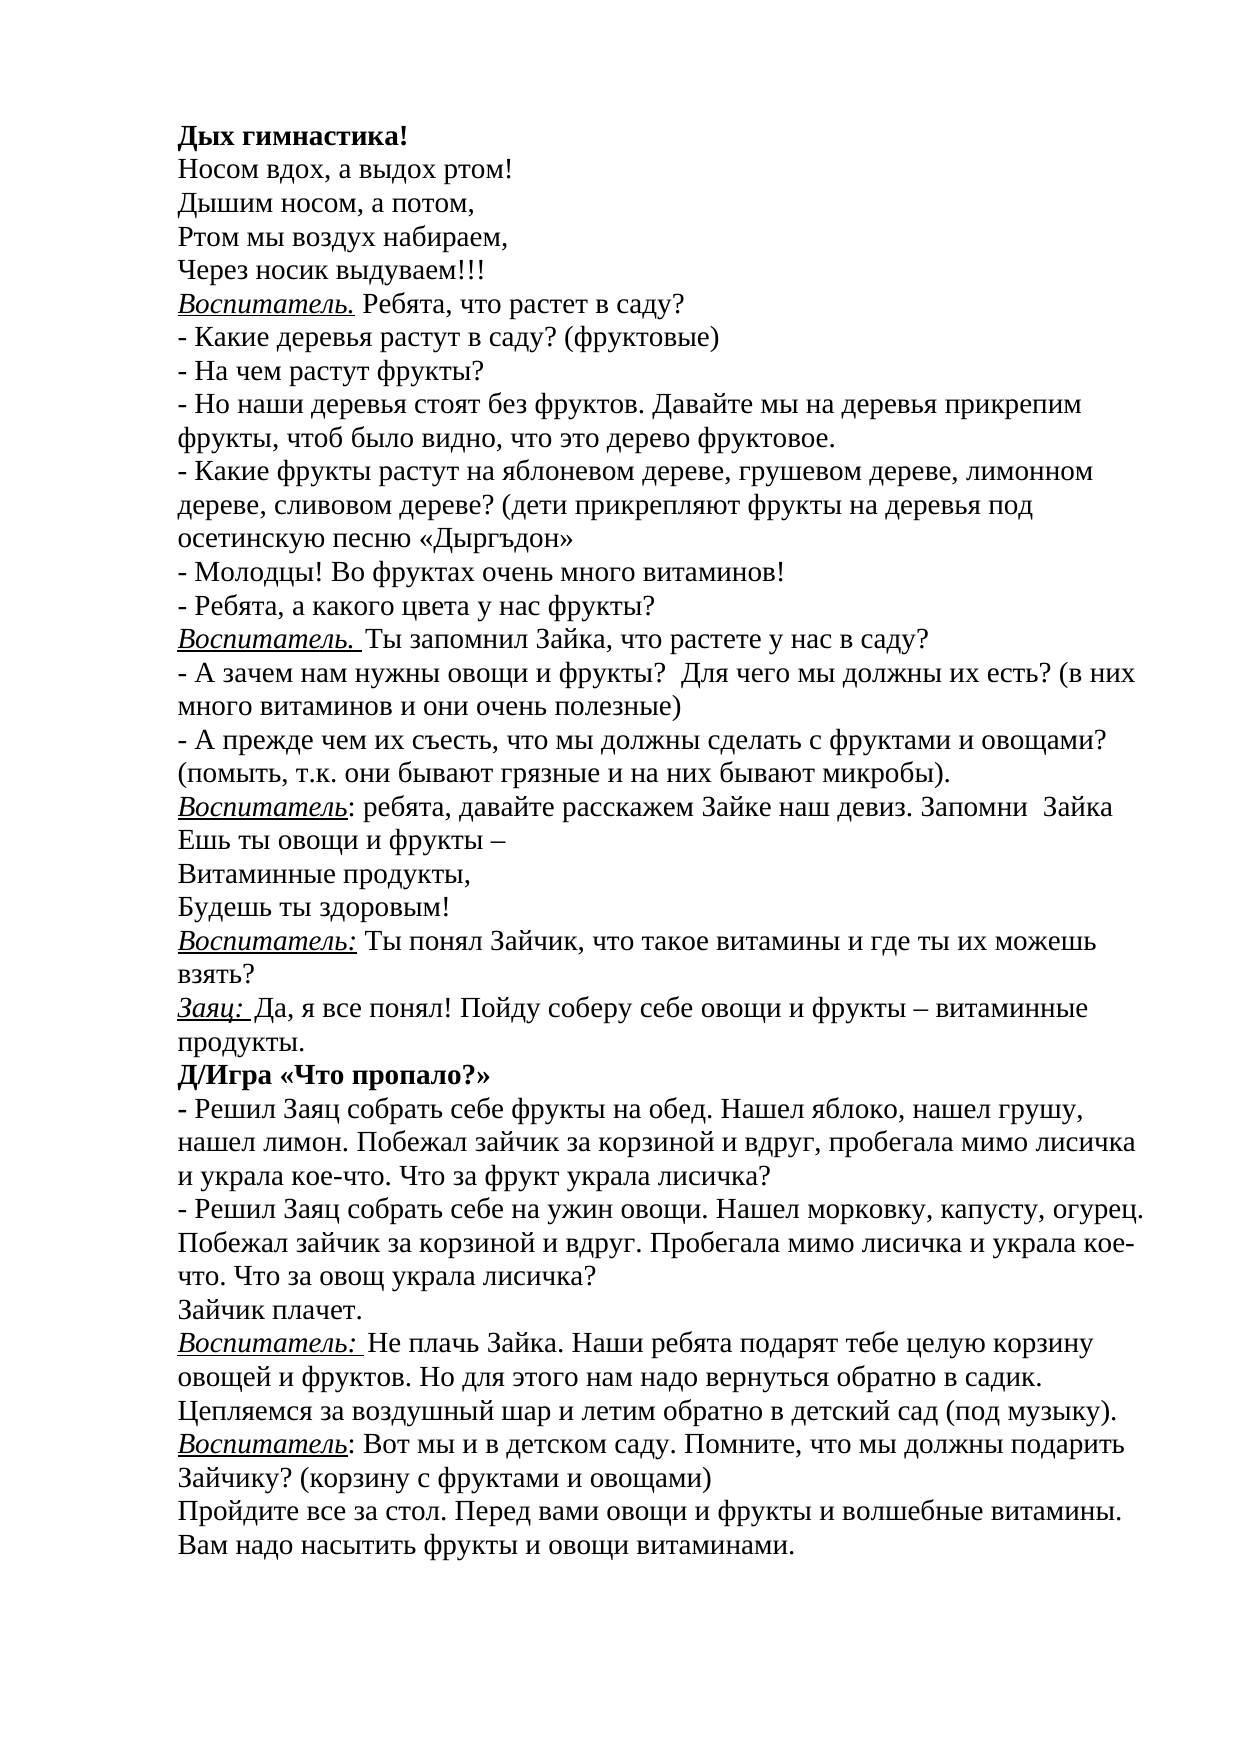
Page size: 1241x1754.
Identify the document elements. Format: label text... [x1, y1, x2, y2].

text Зайчик плачет. [177, 1292, 1152, 1326]
text Заяц: Да, я все понял! Пойду соберу себе овощи и фрукты – витаминные продукты. [177, 990, 1152, 1057]
text Будешь ты здоровым! [177, 889, 1152, 923]
text Ешь ты овощи и фрукты – [177, 822, 1152, 856]
text - Ребята, а какого цвета у нас фрукты? [177, 588, 1152, 621]
text - Но наши деревья стоят без фруктов. Давайте мы на деревья прикрепим фрукты, чтоб было видно, что это дерево фруктовое. [177, 386, 1152, 453]
text Дых гимнастика! [177, 118, 1152, 152]
text Цепляемся за воздушный шар и летим обратно в детский сад (под музыку). [177, 1393, 1152, 1426]
text Ртом мы воздух набираем, [177, 219, 1152, 252]
text - Какие фрукты растут на яблоневом дереве, грушевом дереве, лимонном дереве, сливовом дереве? (дети прикрепляют фрукты на деревья под осетинскую песню «Дыргъдон» [177, 453, 1152, 554]
text - На чем растут фрукты? [177, 353, 1152, 386]
text Д/Игра «Что пропало?» [177, 1057, 1152, 1091]
text Носом вдох, а выдох ртом! [177, 152, 1152, 185]
text Воспитатель. Ребята, что растет в саду? [177, 286, 1152, 319]
text Воспитатель: Ты понял Зайчик, что такое витамины и где ты их можешь взять? [177, 923, 1152, 990]
text - А зачем нам нужны овощи и фрукты? Для чего мы должны их есть? (в них много витаминов и они очень полезные) [177, 655, 1152, 722]
text Дышим носом, а потом, [177, 185, 1152, 219]
text - Молодцы! Во фруктах очень много витаминов! [177, 554, 1152, 588]
text Воспитатель: Вот мы и в детском саду. Помните, что мы должны подарить Зайчику? (корзину с фруктами и овощами) [177, 1426, 1152, 1493]
text - Решил Заяц собрать себе фрукты на обед. Нашел яблоко, нашел грушу, нашел лимон. Побежал зайчик за корзиной и вдруг, пробегала мимо лисичка и украла кое-что. Что за фрукт украла лисичка? [177, 1091, 1152, 1191]
text - Какие деревья растут в саду? (фруктовые) [177, 319, 1152, 353]
text Воспитатель. Ты запомнил Зайка, что растете у нас в саду? [177, 621, 1152, 655]
text Воспитатель: ребята, давайте расскажем Зайке наш девиз. Запомни Зайка [177, 789, 1152, 822]
text Витаминные продукты, [177, 856, 1152, 889]
text - Решил Заяц собрать себе на ужин овощи. Нашел морковку, капусту, огурец. Побежал зайчик за корзиной и вдруг. Пробегала мимо лисичка и украла кое-что. Что за овощ украла лисичка? [177, 1191, 1152, 1292]
text - А прежде чем их съесть, что мы должны сделать с фруктами и овощами? (помыть, т.к. они бывают грязные и на них бывают микробы). [177, 722, 1152, 789]
text Пройдите все за стол. Перед вами овощи и фрукты и волшебные витамины. Вам надо насытить фрукты и овощи витаминами. [177, 1493, 1152, 1560]
text Через носик выдуваем!!! [177, 252, 1152, 286]
text Воспитатель: Не плачь Зайка. Наши ребята подарят тебе целую корзину овощей и фруктов. Но для этого нам надо вернуться обратно в садик. [177, 1326, 1152, 1393]
